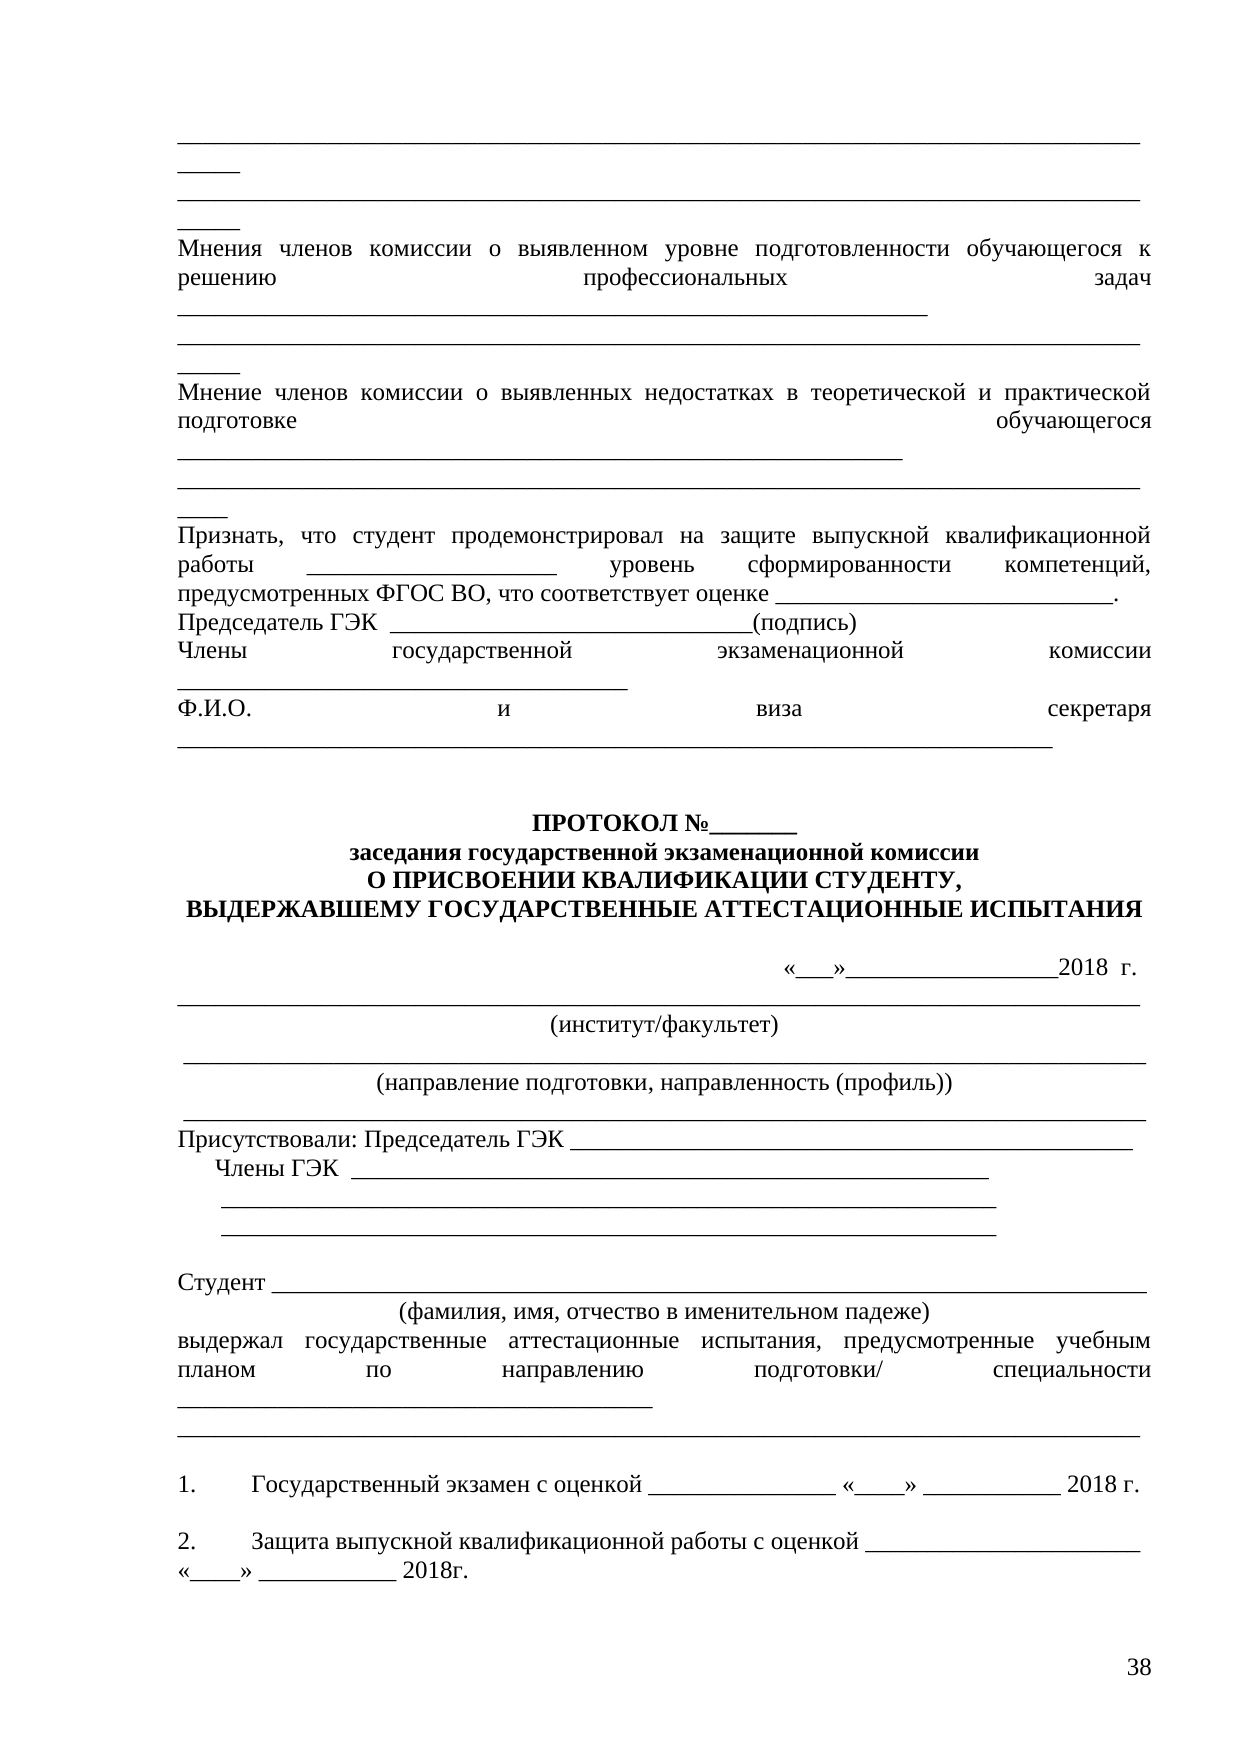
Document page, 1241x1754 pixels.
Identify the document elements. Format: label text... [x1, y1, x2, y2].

text Студент ______________________________________________________________________ [177, 1267, 1152, 1296]
text Члены государственной экзаменационной комиссии ____________________________________ [177, 636, 1152, 693]
list Государственный экзамен с оценкой _______________ «____» ___________ 2018 г. [177, 1469, 1152, 1497]
text Члены ГЭК ___________________________________________________ [177, 1153, 1152, 1182]
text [177, 176, 1152, 233]
text (фамилия, имя, отчество в именительном падеже) [177, 1296, 1152, 1325]
text ПРОТОКОЛ №_______ [177, 808, 1152, 837]
text ______________________________________________________________ [177, 1182, 1152, 1211]
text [177, 118, 1152, 176]
text _________________________________________________________________________________ [177, 463, 1152, 521]
text _____________________________________________________________________________ [177, 1096, 1152, 1124]
text Мнения членов комиссии о выявленном уровне подготовленности обучающегося к решению профессиональных задач ____________________________________________________________ [177, 233, 1152, 319]
text «____» ___________ 2018г. [177, 1555, 1152, 1584]
text __________________________________________________________________________________ [177, 319, 1152, 377]
text «___»_________________2018 г. [177, 952, 1152, 981]
text Председатель ГЭК _____________________________(подпись) [177, 607, 1152, 636]
text Признать, что студент продемонстрировал на защите выпускной квалификационной работы ____________________ уровень сформированности компетенций, предусмотренных ФГОС ВО, что соответствует оценке ___________________________. [177, 521, 1152, 607]
text заседания государственной экзаменационной комиссии [177, 837, 1152, 866]
list Защита выпускной квалификационной работы с оценкой ______________________ [177, 1526, 1152, 1555]
text _____________________________________________________________________________ [177, 1411, 1152, 1440]
text Ф.И.О. и виза секретаря ______________________________________________________________________ [177, 693, 1152, 751]
text О ПРИСВОЕНИИ КВАЛИФИКАЦИИ СТУДЕНТУ, [177, 866, 1152, 894]
text ______________________________________________________________ [177, 1211, 1152, 1239]
text ВЫДЕРЖАВШЕМУ ГОСУДАРСТВЕННЫЕ АТТЕСТАЦИОННЫЕ ИСПЫТАНИЯ [177, 894, 1152, 923]
text выдержал государственные аттестационные испытания, предусмотренные учебным планом по направлению подготовки/ специальности ______________________________________ [177, 1325, 1152, 1411]
text _____________________________________________________________________________ [177, 1038, 1152, 1067]
text _____________________________________________________________________________ [177, 981, 1152, 1009]
text (направление подготовки, направленность (профиль)) [177, 1067, 1152, 1096]
text Мнение членов комиссии о выявленных недостатках в теоретической и практической подготовке обучающегося __________________________________________________________ [177, 377, 1152, 463]
text (институт/факультет) [177, 1009, 1152, 1038]
text Присутствовали: Председатель ГЭК _____________________________________________ [177, 1124, 1152, 1153]
